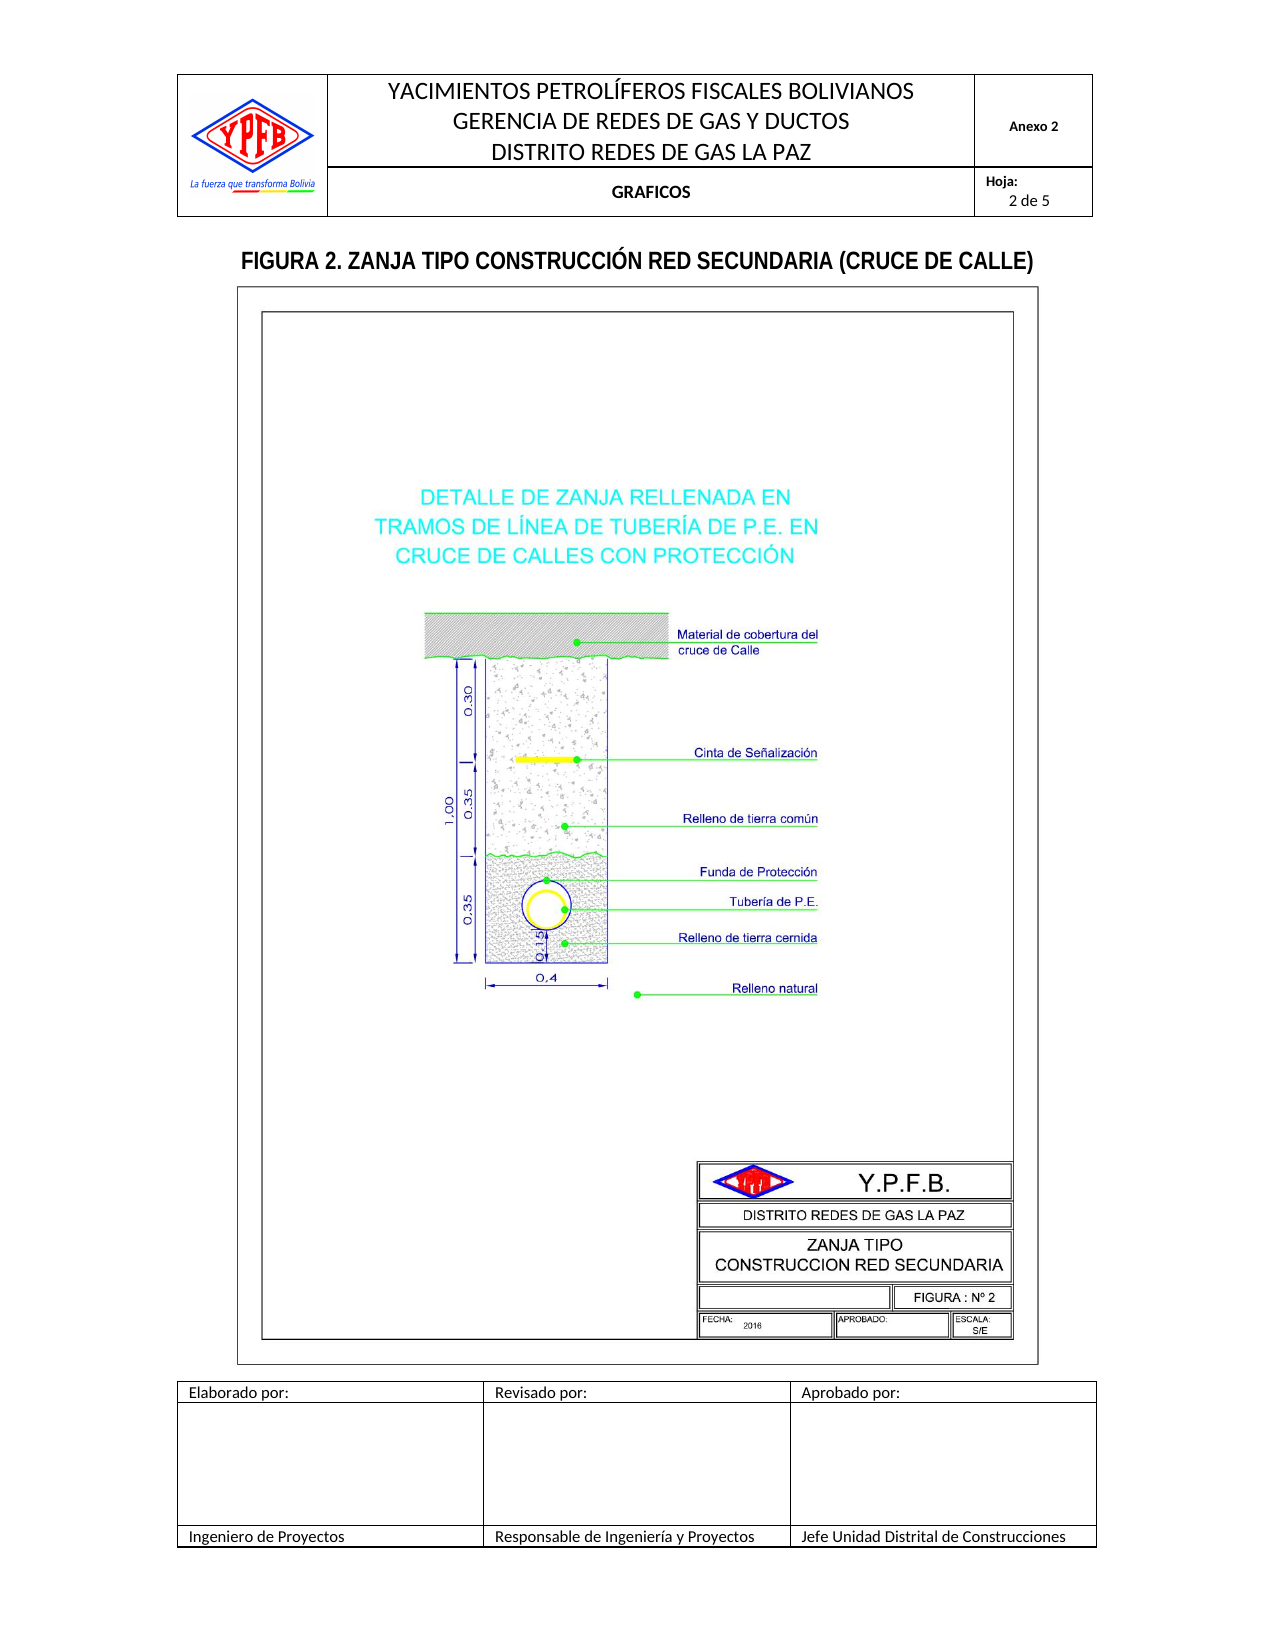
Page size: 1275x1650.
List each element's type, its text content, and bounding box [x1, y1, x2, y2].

picture [188, 93, 316, 198]
picture [211, 274, 1064, 1377]
